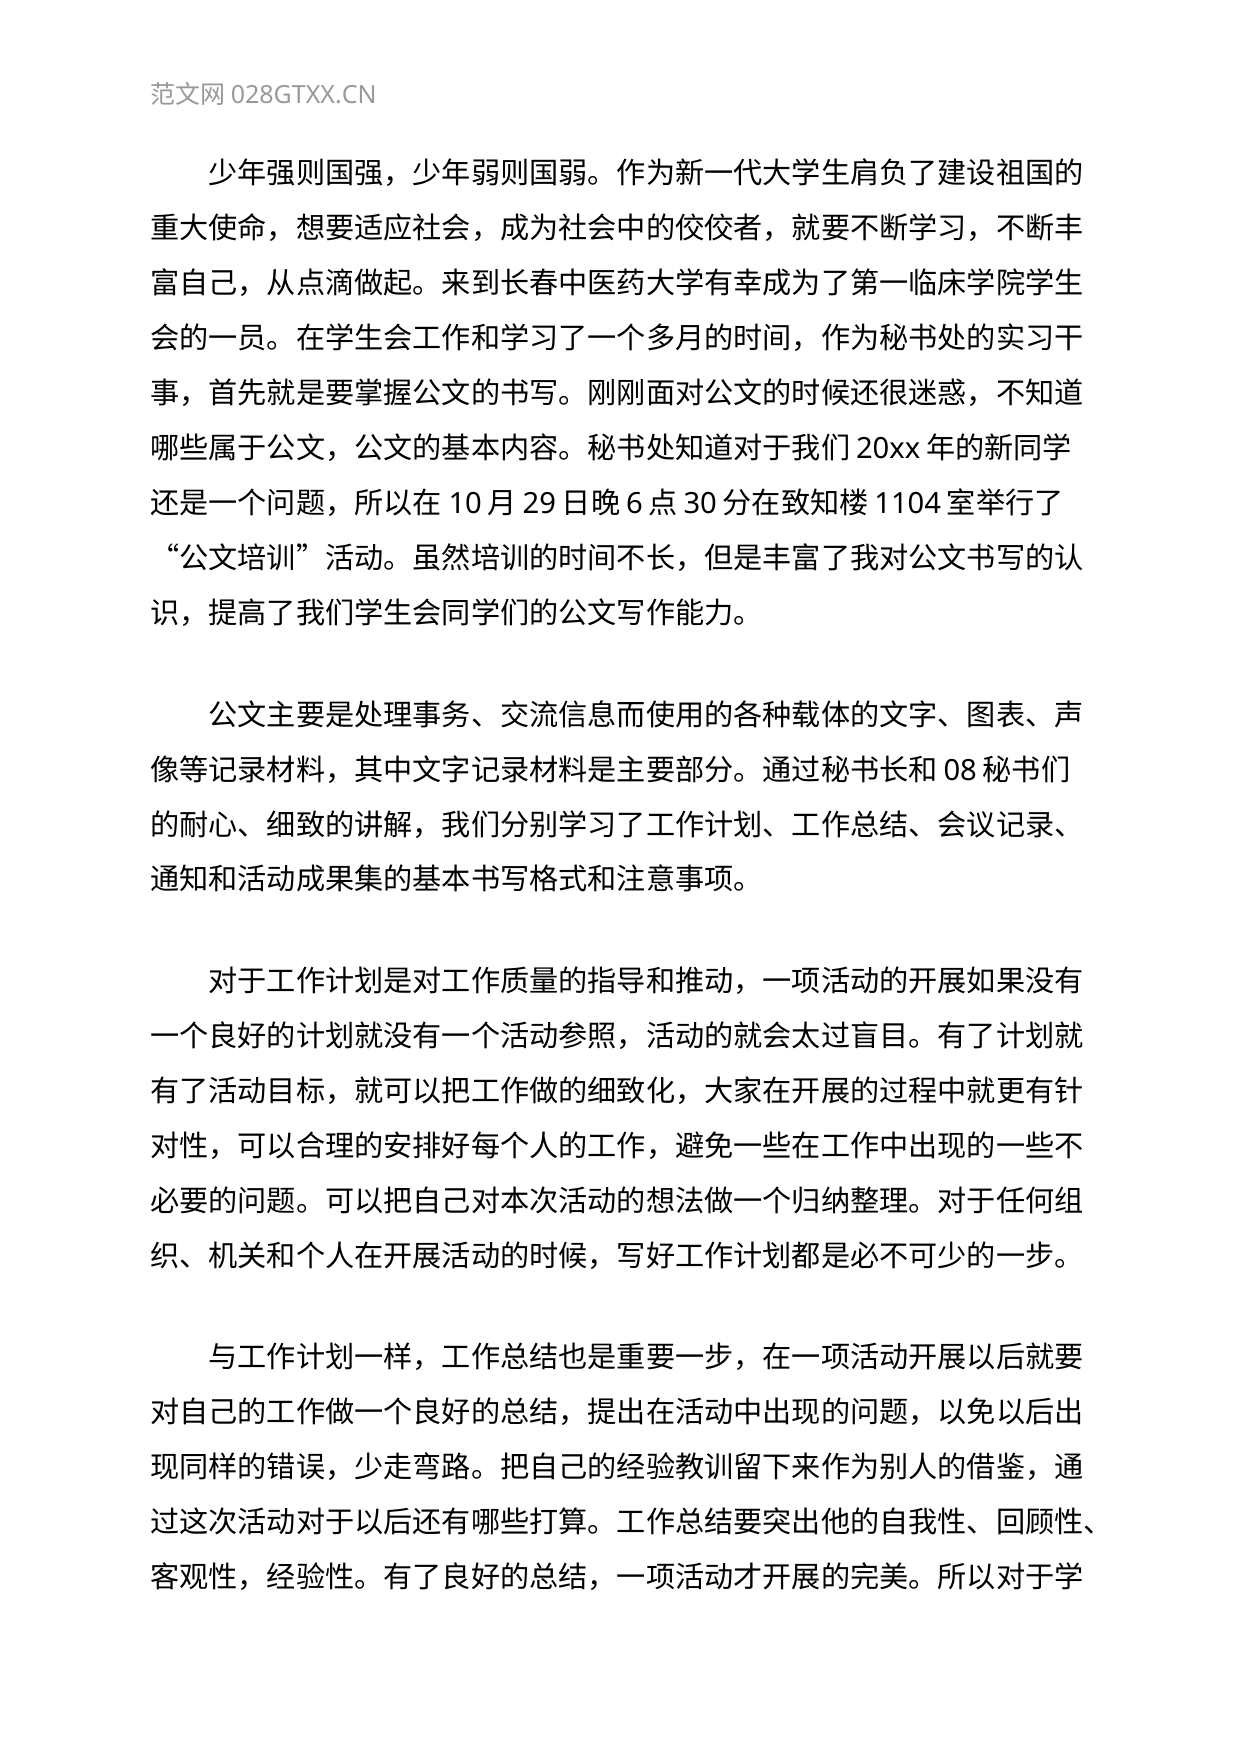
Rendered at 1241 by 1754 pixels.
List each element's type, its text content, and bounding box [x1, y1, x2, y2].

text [150, 1334, 1090, 1596]
text 公文主要是处理事务、交流信息而使用的各种载体的文字、图表、声像等记录材料，其中文字记录材料是主要部分。通过秘书长和08秘书们的耐心、细致的讲解，我们分别学习了工作计划、工作总结、会议记录、通知和活动成果集的基本书写格式和注意事项。 [150, 691, 1090, 898]
text 对于工作计划是对工作质量的指导和推动，一项活动的开展如果没有一个良好的计划就没有一个活动参照，活动的就会太过盲目。有了计划就有了活动目标，就可以把工作做的细致化，大家在开展的过程中就更有针对性，可以合理的安排好每个人的工作，避免一些在工作中出现的一些不必要的问题。可以把自己对本次活动的想法做一个归纳整理。对于任何组织、机关和个人在开展活动的时候，写好工作计划都是必不可少的一步。 [150, 958, 1090, 1274]
text 少年强则国强，少年弱则国弱。作为新一代大学生肩负了建设祖国的重大使命，想要适应社会，成为社会中的佼佼者，就要不断学习，不断丰富自己，从点滴做起。来到长春中医药大学有幸成为了第一临床学院学生会的一员。在学生会工作和学习了一个多月的时间，作为秘书处的实习干事，首先就是要掌握公文的书写。刚刚面对公文的时候还很迷惑，不知道哪些属于公文，公文的基本内容。秘书处知道对于我们20xx年的新同学还是一个问题，所以在 10月29日晚6点30分在致知楼1104室举行了“公文培训”活动。虽然培训的时间不长，但是丰富了我对公文书写的认识，提高了我们学生会同学们的公文写作能力。 [150, 150, 1090, 632]
